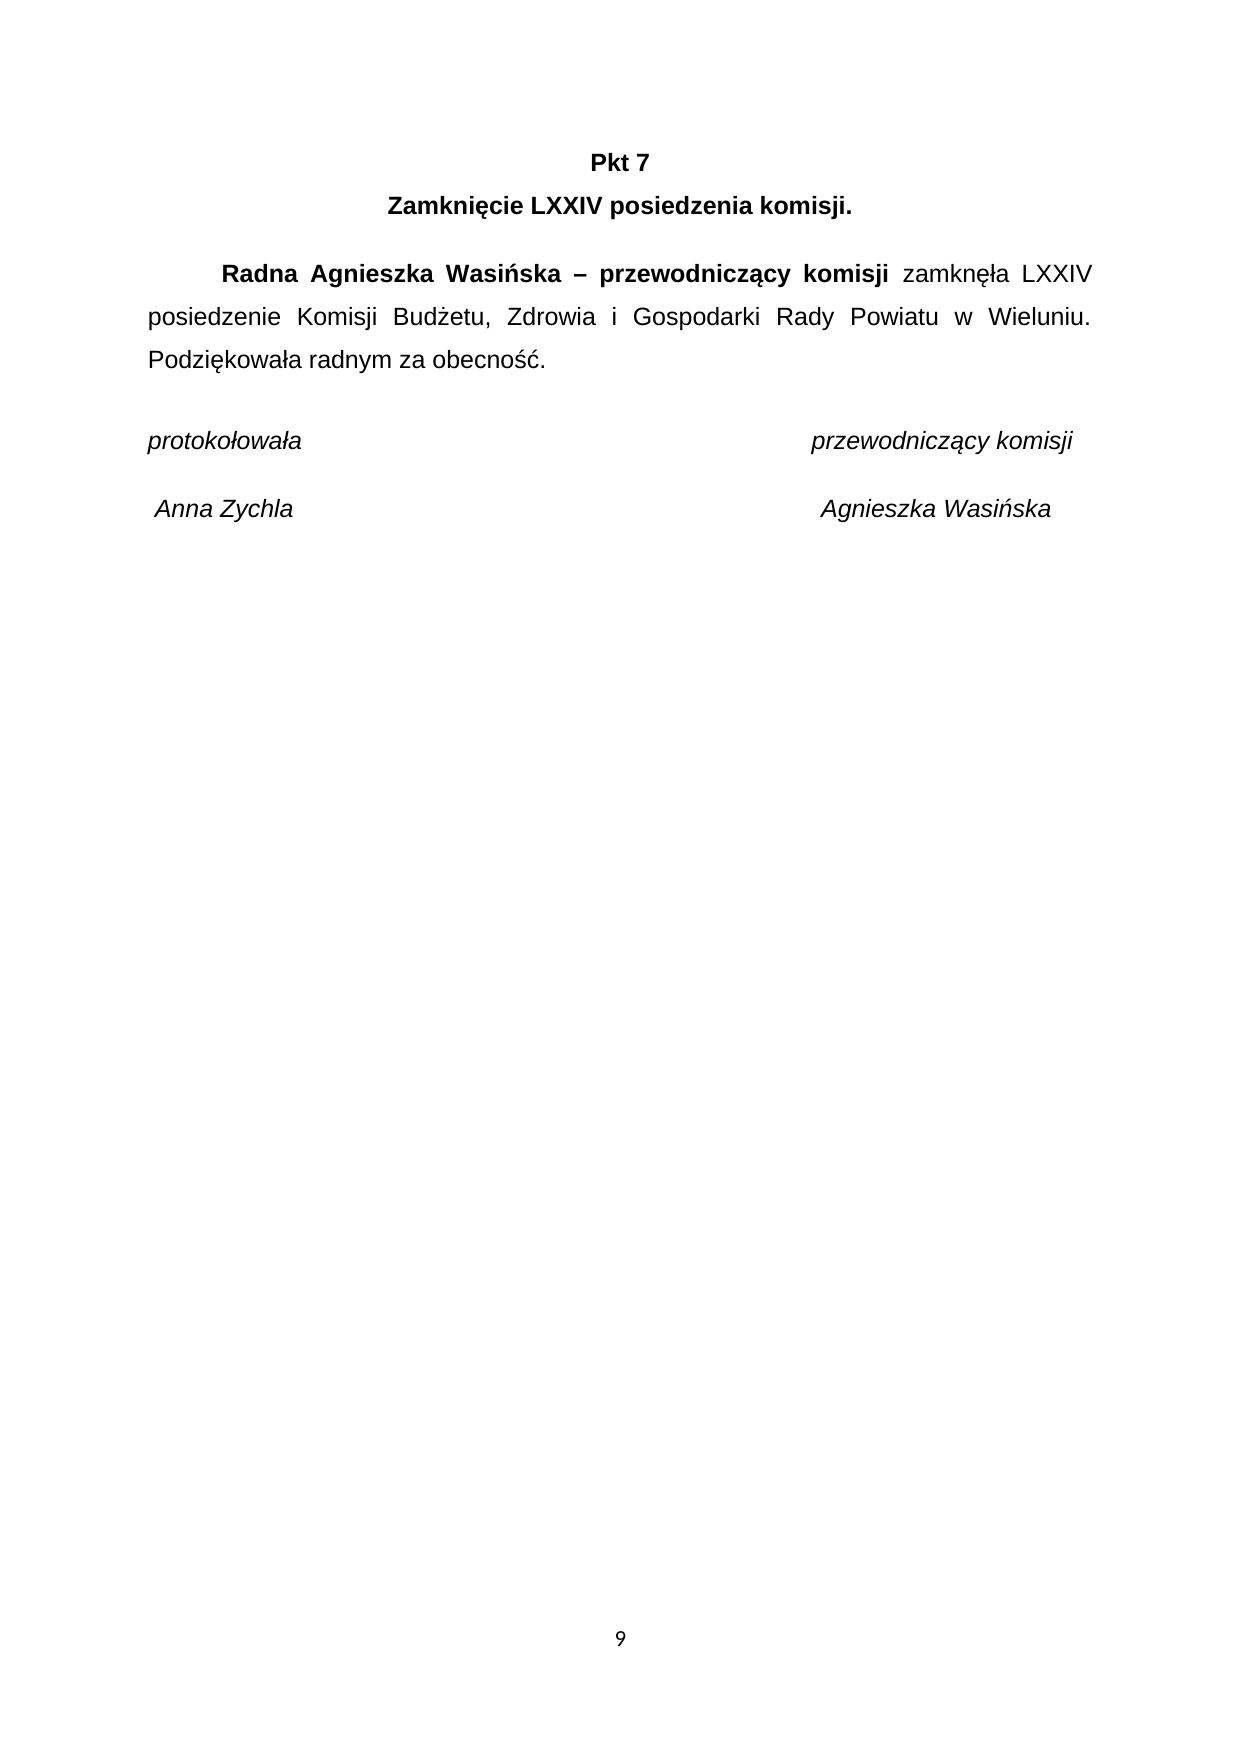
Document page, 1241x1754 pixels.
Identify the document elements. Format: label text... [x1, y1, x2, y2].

text protokołowała przewodniczący komisji [148, 426, 1093, 454]
text Zamknięcie LXXIV posiedzenia komisji. [148, 191, 1093, 219]
text Radna Agnieszka Wasińska – przewodniczący komisji zamknęła LXXIV posiedzenie Komisji Budżetu, Zdrowia i Gospodarki Rady Powiatu w Wieluniu. Podziękowała radnym za obecność. [148, 259, 1093, 374]
text Anna Zychla Agnieszka Wasińska [148, 494, 1093, 523]
text Pkt 7 [148, 148, 1093, 176]
